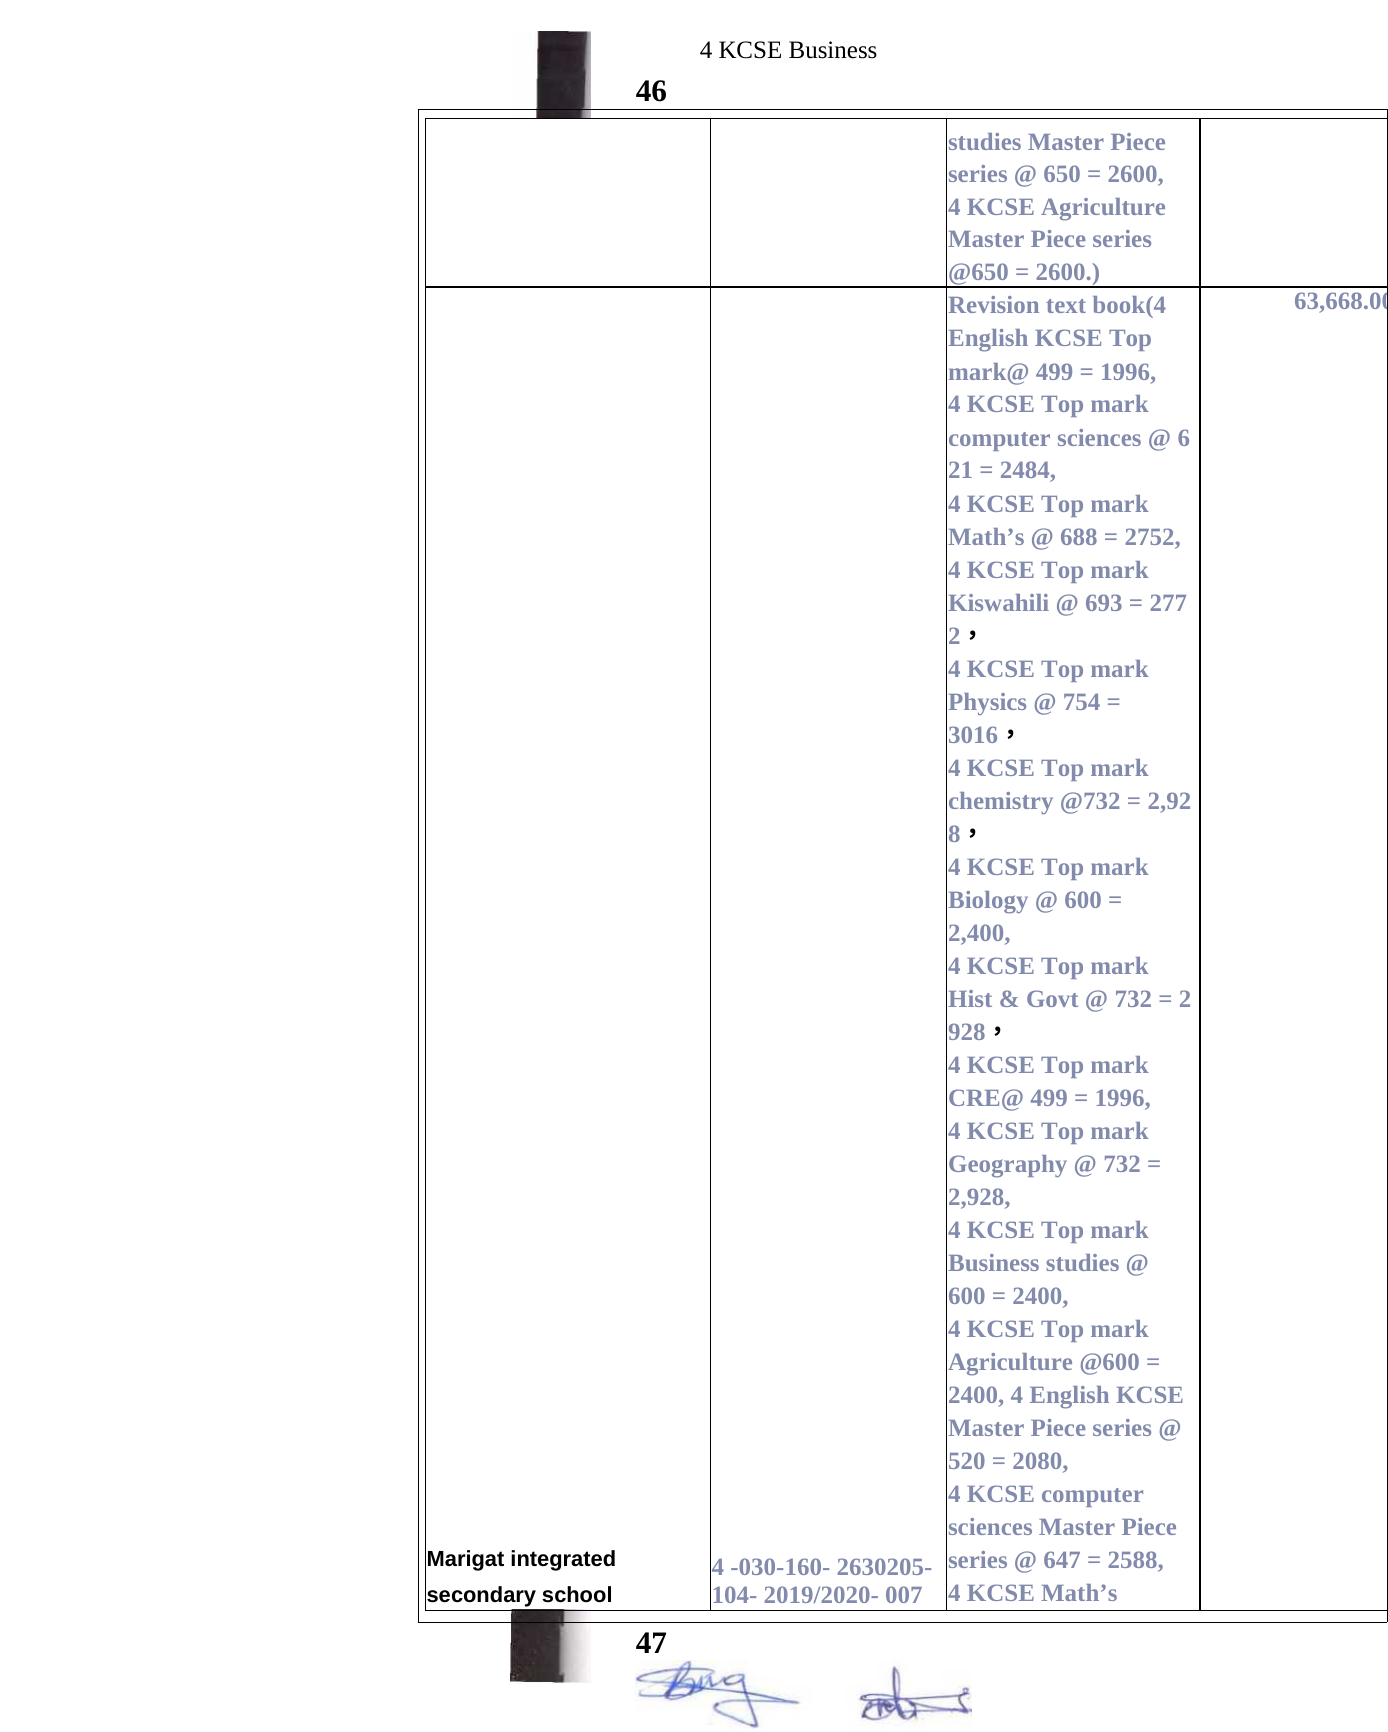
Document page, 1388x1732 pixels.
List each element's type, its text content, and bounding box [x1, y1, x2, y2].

table_cell Marigat integrated secondary school [426, 288, 710, 1609]
subtitle 46 [635, 74, 932, 109]
table_header [1201, 119, 1387, 286]
picture [510, 110, 591, 118]
picture [510, 31, 591, 109]
subtitle 47 [635, 1626, 932, 1660]
table_header studies Master Piece series @ 650 = 2600, 4 KCSE Agriculture Master Piece series @650 = 2600.) [947, 119, 1199, 286]
table_cell Revision text book(4 English KCSE Top mark@ 499 = 1996, 4 KCSE Top mark computer sciences @ 621 = 2484, 4 KCSE Top mark Math’s @ 688 = 2752, 4 KCSE Top mark Kiswahili @ 693 = 2772， 4 KCSE Top mark Physics @ 754 = 3016， 4 KCSE Top mark chemistry @732 = 2,928， 4 KCSE Top mark Biology @ 600 = 2,400, 4 KCSE Top mark Hist & Govt @ 732 = 2928， 4 KCSE Top mark CRE@ 499 = 1996, 4 KCSE Top mark Geography @ 732 = 2,928, 4 KCSE Top mark Business studies @ 600 = 2400, 4 KCSE Top mark Agriculture @600 = 2400, 4 English KCSE Master Piece series @ 520 = 2080, 4 KCSE computer sciences Master Piece series @ 647 = 2588, 4 KCSE Math’s [947, 288, 1199, 1609]
picture [510, 1623, 591, 1684]
picture [635, 1660, 972, 1729]
table_cell 63,668.00 [1201, 288, 1387, 1609]
table_cell 4 -030-160- 2630205-104- 2019/2020- 007 [711, 288, 946, 1609]
text 4 KCSE Business [699, 32, 932, 65]
table_header [711, 119, 946, 286]
table_header [426, 119, 710, 286]
picture [510, 1611, 591, 1622]
